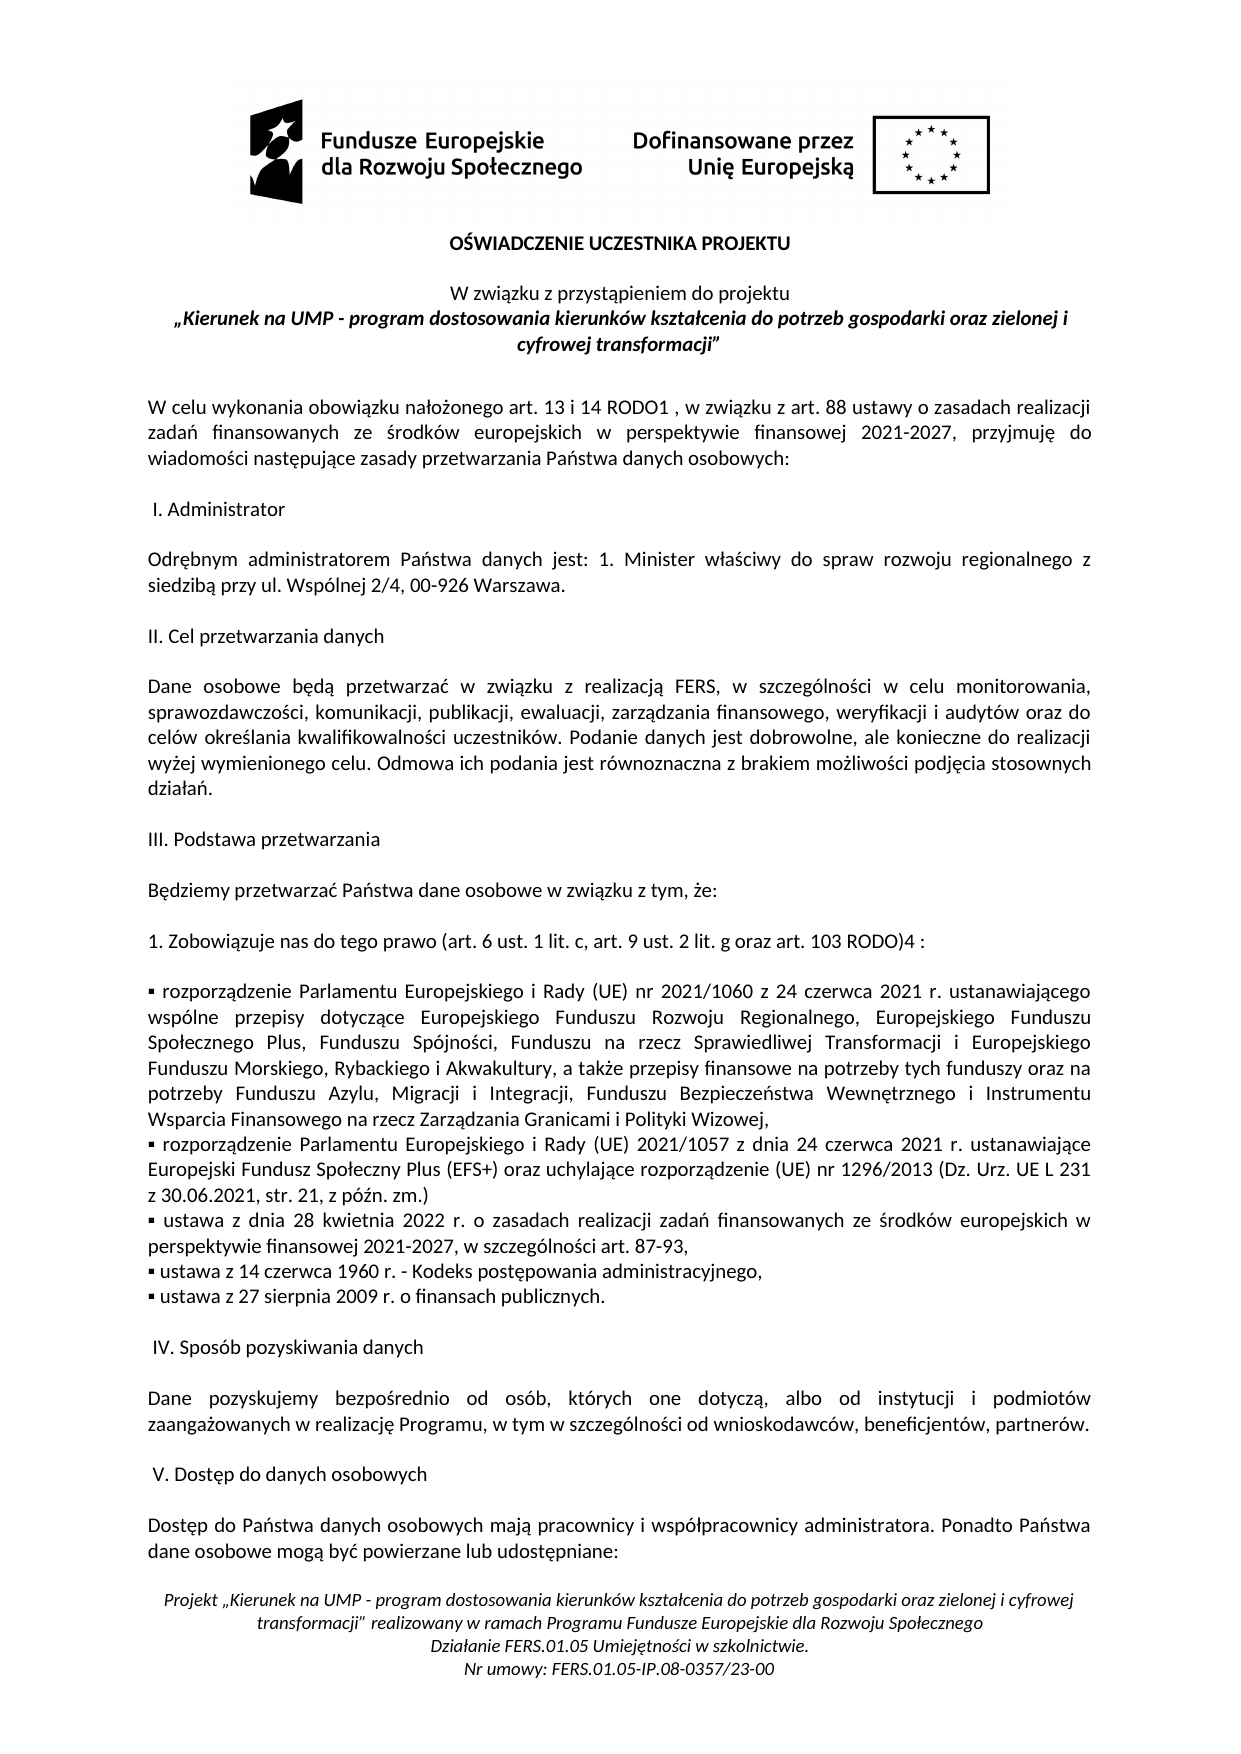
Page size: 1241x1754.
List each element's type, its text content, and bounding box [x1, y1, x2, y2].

text „Kierunek na UMP - program dostosowania kierunków kształcenia do potrzeb gospodarki oraz zielonej i cyfrowej transformacji” [148, 305, 1093, 356]
picture [224, 73, 1016, 230]
text Odrębnym administratorem Państwa danych jest: 1. Minister właściwy do spraw rozwoju regionalnego z siedzibą przy ul. Wspólnej 2/4, 00-926 Warszawa. [148, 547, 1093, 597]
text II. Cel przetwarzania danych [148, 623, 1093, 648]
text W celu wykonania obowiązku nałożonego art. 13 i 14 RODO1 , w związku z art. 88 ustawy o zasadach realizacji zadań finansowanych ze środków europejskich w perspektywie finansowej 2021-2027, przyjmuję do wiadomości następujące zasady przetwarzania Państwa danych osobowych: [148, 394, 1093, 470]
text W związku z przystąpieniem do projektu [148, 280, 1093, 305]
text ▪ rozporządzenie Parlamentu Europejskiego i Rady (UE) 2021/1057 z dnia 24 czerwca 2021 r. ustanawiające Europejski Fundusz Społeczny Plus (EFS+) oraz uchylające rozporządzenie (UE) nr 1296/2013 (Dz. Urz. UE L 231 z 30.06.2021, str. 21, z późn. zm.) [148, 1131, 1093, 1207]
text OŚWIADCZENIE UCZESTNIKA PROJEKTU [148, 230, 1093, 255]
text Dane pozyskujemy bezpośrednio od osób, których one dotyczą, albo od instytucji i podmiotów zaangażowanych w realizację Programu, w tym w szczególności od wnioskodawców, beneficjentów, partnerów. [148, 1385, 1093, 1436]
text ▪ rozporządzenie Parlamentu Europejskiego i Rady (UE) nr 2021/1060 z 24 czerwca 2021 r. ustanawiającego wspólne przepisy dotyczące Europejskiego Funduszu Rozwoju Regionalnego, Europejskiego Funduszu Społecznego Plus, Funduszu Spójności, Funduszu na rzecz Sprawiedliwej Transformacji i Europejskiego Funduszu Morskiego, Rybackiego i Akwakultury, a także przepisy finansowe na potrzeby tych funduszy oraz na potrzeby Funduszu Azylu, Migracji i Integracji, Funduszu Bezpieczeństwa Wewnętrznego i Instrumentu Wsparcia Finansowego na rzecz Zarządzania Granicami i Polityki Wizowej, [148, 979, 1093, 1131]
text ▪ ustawa z dnia 28 kwietnia 2022 r. o zasadach realizacji zadań finansowanych ze środków europejskich w perspektywie finansowej 2021-2027, w szczególności art. 87-93, [148, 1207, 1093, 1258]
text IV. Sposób pozyskiwania danych [148, 1334, 1093, 1360]
text III. Podstawa przetwarzania [148, 826, 1093, 852]
text Dostęp do Państwa danych osobowych mają pracownicy i współpracownicy administratora. Ponadto Państwa dane osobowe mogą być powierzane lub udostępniane: [148, 1512, 1093, 1563]
text Będziemy przetwarzać Państwa dane osobowe w związku z tym, że: [148, 877, 1093, 902]
text I. Administrator [148, 496, 1093, 521]
text 1. Zobowiązuje nas do tego prawo (art. 6 ust. 1 lit. c, art. 9 ust. 2 lit. g oraz art. 103 RODO)4 : [148, 928, 1093, 953]
text ▪ ustawa z 14 czerwca 1960 r. - Kodeks postępowania administracyjnego, [148, 1258, 1093, 1284]
text ▪ ustawa z 27 sierpnia 2009 r. o finansach publicznych. [148, 1284, 1093, 1309]
text V. Dostęp do danych osobowych [148, 1462, 1093, 1487]
text Dane osobowe będą przetwarzać w związku z realizacją FERS, w szczególności w celu monitorowania, sprawozdawczości, komunikacji, publikacji, ewaluacji, zarządzania finansowego, weryfikacji i audytów oraz do celów określania kwalifikowalności uczestników. Podanie danych jest dobrowolne, ale konieczne do realizacji wyżej wymienionego celu. Odmowa ich podania jest równoznaczna z brakiem możliwości podjęcia stosownych działań. [148, 674, 1093, 801]
